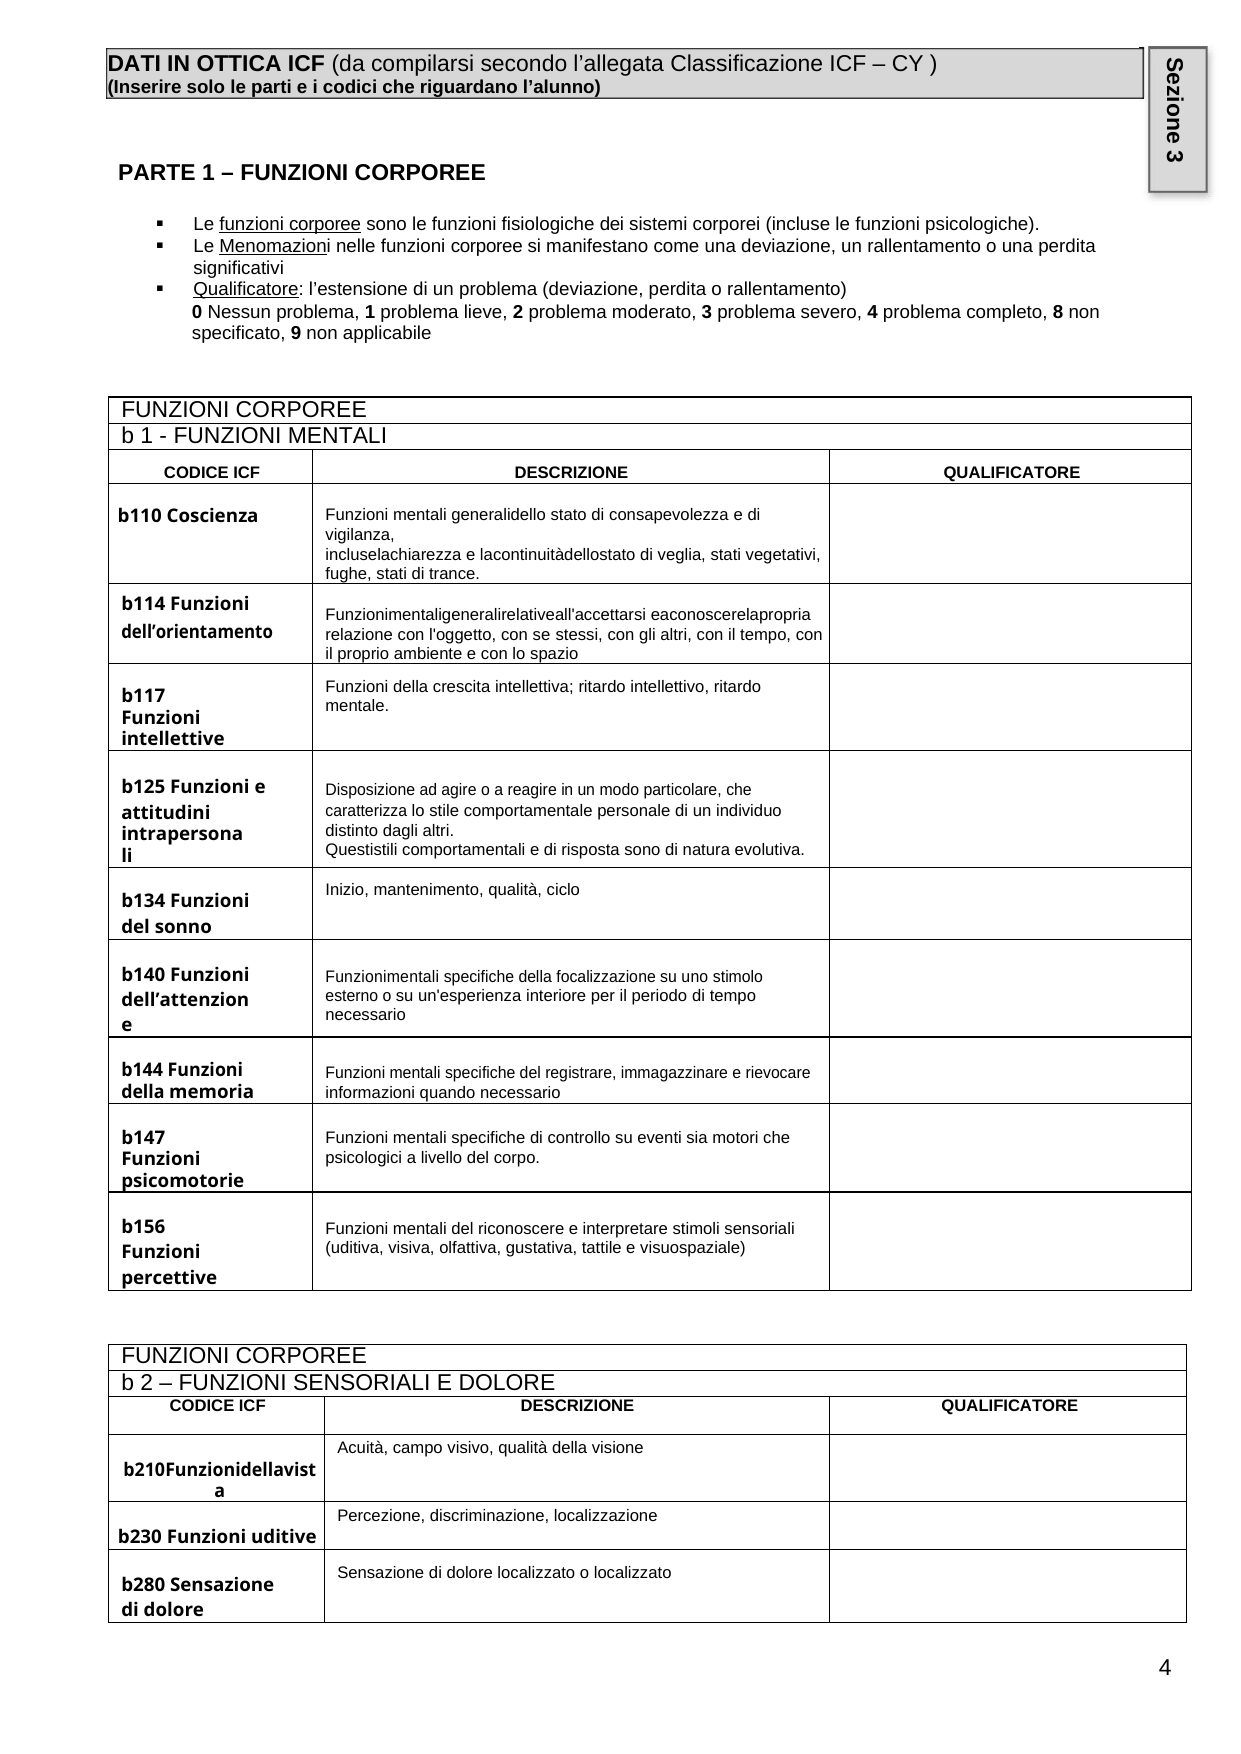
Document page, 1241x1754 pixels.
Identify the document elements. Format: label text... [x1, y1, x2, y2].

table_cell [830, 664, 1191, 750]
table_cell Funzioni della crescita intellettiva; ritardo intellettivo, ritardo mentale. [313, 664, 829, 750]
table_cell [830, 1550, 1186, 1622]
table_cell [830, 868, 1191, 939]
table_cell b144 Funzioni della memoria [109, 1038, 312, 1103]
table_header FUNZIONI CORPOREE [109, 398, 1191, 423]
table_cell Sensazione di dolore localizzato o localizzato [325, 1550, 829, 1622]
text 0 Nessun problema, 1 problema lieve, 2 problema moderato, 3 problema severo, 4 problema completo, 8 non specificato, 9 non applicabile [192, 300, 1101, 343]
table_cell DESCRIZIONE [325, 1397, 829, 1434]
table_cell b210Funzionidellavista [109, 1435, 324, 1501]
table_cell b 2 – FUNZIONI SENSORIALI E DOLORE [109, 1371, 1186, 1396]
table_cell [830, 584, 1191, 663]
table_cell b134 Funzioni del sonno [109, 868, 312, 939]
table_cell QUALIFICATORE [830, 1397, 1186, 1434]
table_cell b125 Funzioni e attitudini intrapersonali [109, 751, 312, 867]
table_cell b140 Funzioni dell’attenzione [109, 940, 312, 1036]
list Le funzioni corporee sono le funzioni fisiologiche dei sistemi corporei (incluse le funzioni psicologiche). [155, 213, 1240, 235]
table_cell [830, 1502, 1186, 1549]
table_cell [830, 1038, 1191, 1103]
picture [106, 42, 1220, 206]
table_cell DESCRIZIONE [313, 450, 829, 483]
table_cell Funzionimentaligeneralirelativeall'accettarsi eaconoscerelapropria relazione con l'oggetto, con se stessi, con gli altri, con il tempo, con il proprio ambiente e con lo spazio [313, 584, 829, 663]
table_cell Acuità, campo visivo, qualità della visione [325, 1435, 829, 1501]
table_cell [830, 1193, 1191, 1289]
table_cell b110 Coscienza [109, 484, 312, 583]
table_cell CODICE ICF [109, 450, 312, 483]
table_cell [830, 484, 1191, 583]
table_cell b280 Sensazione di dolore [109, 1550, 324, 1622]
table_cell b117 Funzioni intellettive [109, 664, 312, 750]
table_cell b114 Funzioni dell’orientamento [109, 584, 312, 663]
table_cell b230 Funzioni uditive [109, 1502, 324, 1549]
table_cell QUALIFICATORE [830, 450, 1191, 483]
table_header FUNZIONI CORPOREE [109, 1345, 1186, 1369]
table_cell Funzioni mentali specifiche di controllo su eventi sia motori che psicologici a livello del corpo. [313, 1104, 829, 1191]
table_cell b 1 - FUNZIONI MENTALI [109, 424, 1191, 449]
table_cell Funzioni mentali specifiche del registrare, immagazzinare e rievocare informazioni quando necessario [313, 1038, 829, 1103]
table_cell Funzioni mentali del riconoscere e interpretare stimoli sensoriali (uditiva, visiva, olfattiva, gustativa, tattile e visuospaziale) [313, 1193, 829, 1289]
table_cell Funzioni mentali generalidello stato di consapevolezza e di vigilanza, incluselachiarezza e lacontinuitàdellostato di veglia, stati vegetativi, fughe, stati di trance. [313, 484, 829, 583]
table_cell [830, 751, 1191, 867]
table_cell CODICE ICF [109, 1397, 324, 1434]
table_cell [830, 940, 1191, 1036]
table_cell b156 Funzioni percettive [109, 1193, 312, 1289]
list Qualificatore: l’estensione di un problema (deviazione, perdita o rallentamento) [155, 278, 1240, 300]
table_cell Inizio, mantenimento, qualità, ciclo [313, 868, 829, 939]
table_cell [830, 1435, 1186, 1501]
table_cell Percezione, discriminazione, localizzazione [325, 1502, 829, 1549]
table_cell b147 Funzioni psicomotorie [109, 1104, 312, 1191]
table_cell [830, 1104, 1191, 1191]
table_cell Disposizione ad agire o a reagire in un modo particolare, che caratterizza lo stile comportamentale personale di un individuo distinto dagli altri. Questistili comportamentali e di risposta sono di natura evolutiva. [313, 751, 829, 867]
table_cell Funzionimentali specifiche della focalizzazione su uno stimolo esterno o su un'esperienza interiore per il periodo di tempo necessario [313, 940, 829, 1036]
list Le Menomazioni nelle funzioni corporee si manifestano come una deviazione, un rallentamento o una perdita significativi [155, 235, 1097, 278]
